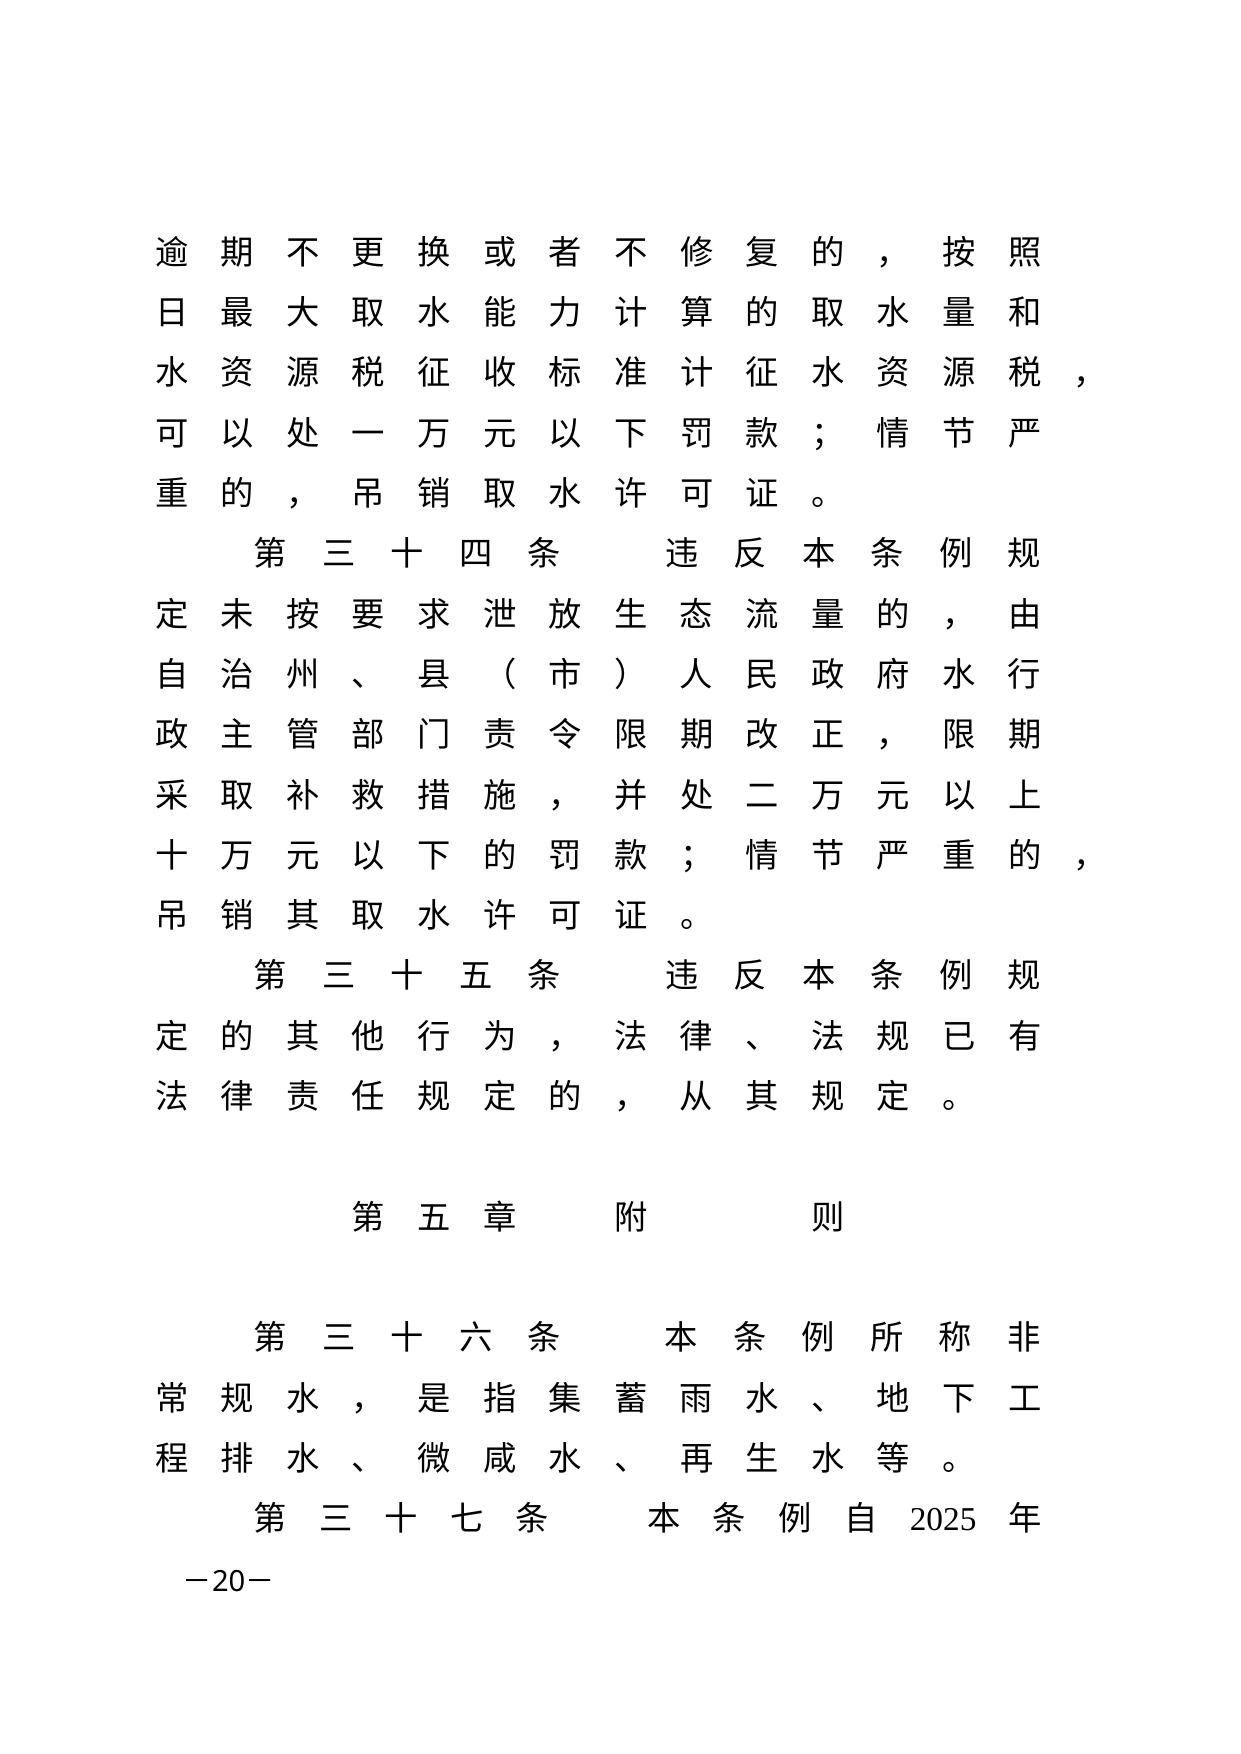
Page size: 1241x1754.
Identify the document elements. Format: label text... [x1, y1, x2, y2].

text 第三十五条 违反本条例规定的其他行为，法律、法规已有法律责任规定的，从其规定。 [155, 943, 1073, 1124]
text 第三十六条 本条例所称非常规水，是指集蓄雨水、地下工程排水、微咸水、再生水等。 [155, 1305, 1073, 1486]
text 计量设施不合格或者运行不正常的，责令限期更换或者修复；逾期不更换或者不修复的，按照日最大取水能力计算的取水量和水资源税征收标准计征水资源税，可以处一万元以下罚款；情节严重的，吊销取水许可证。 [155, 219, 1073, 521]
text 第三十七条 本条例自2025年5月1日起施行。 [155, 1486, 1073, 1546]
text 第三十四条 违反本条例规定未按要求泄放生态流量的，由自治州、县（市）人民政府水行政主管部门责令限期改正，限期采取补救措施，并处二万元以上十万元以下的罚款；情节严重的，吊销其取水许可证。 [155, 521, 1073, 943]
text 第五章 附 则 [155, 1184, 1073, 1245]
